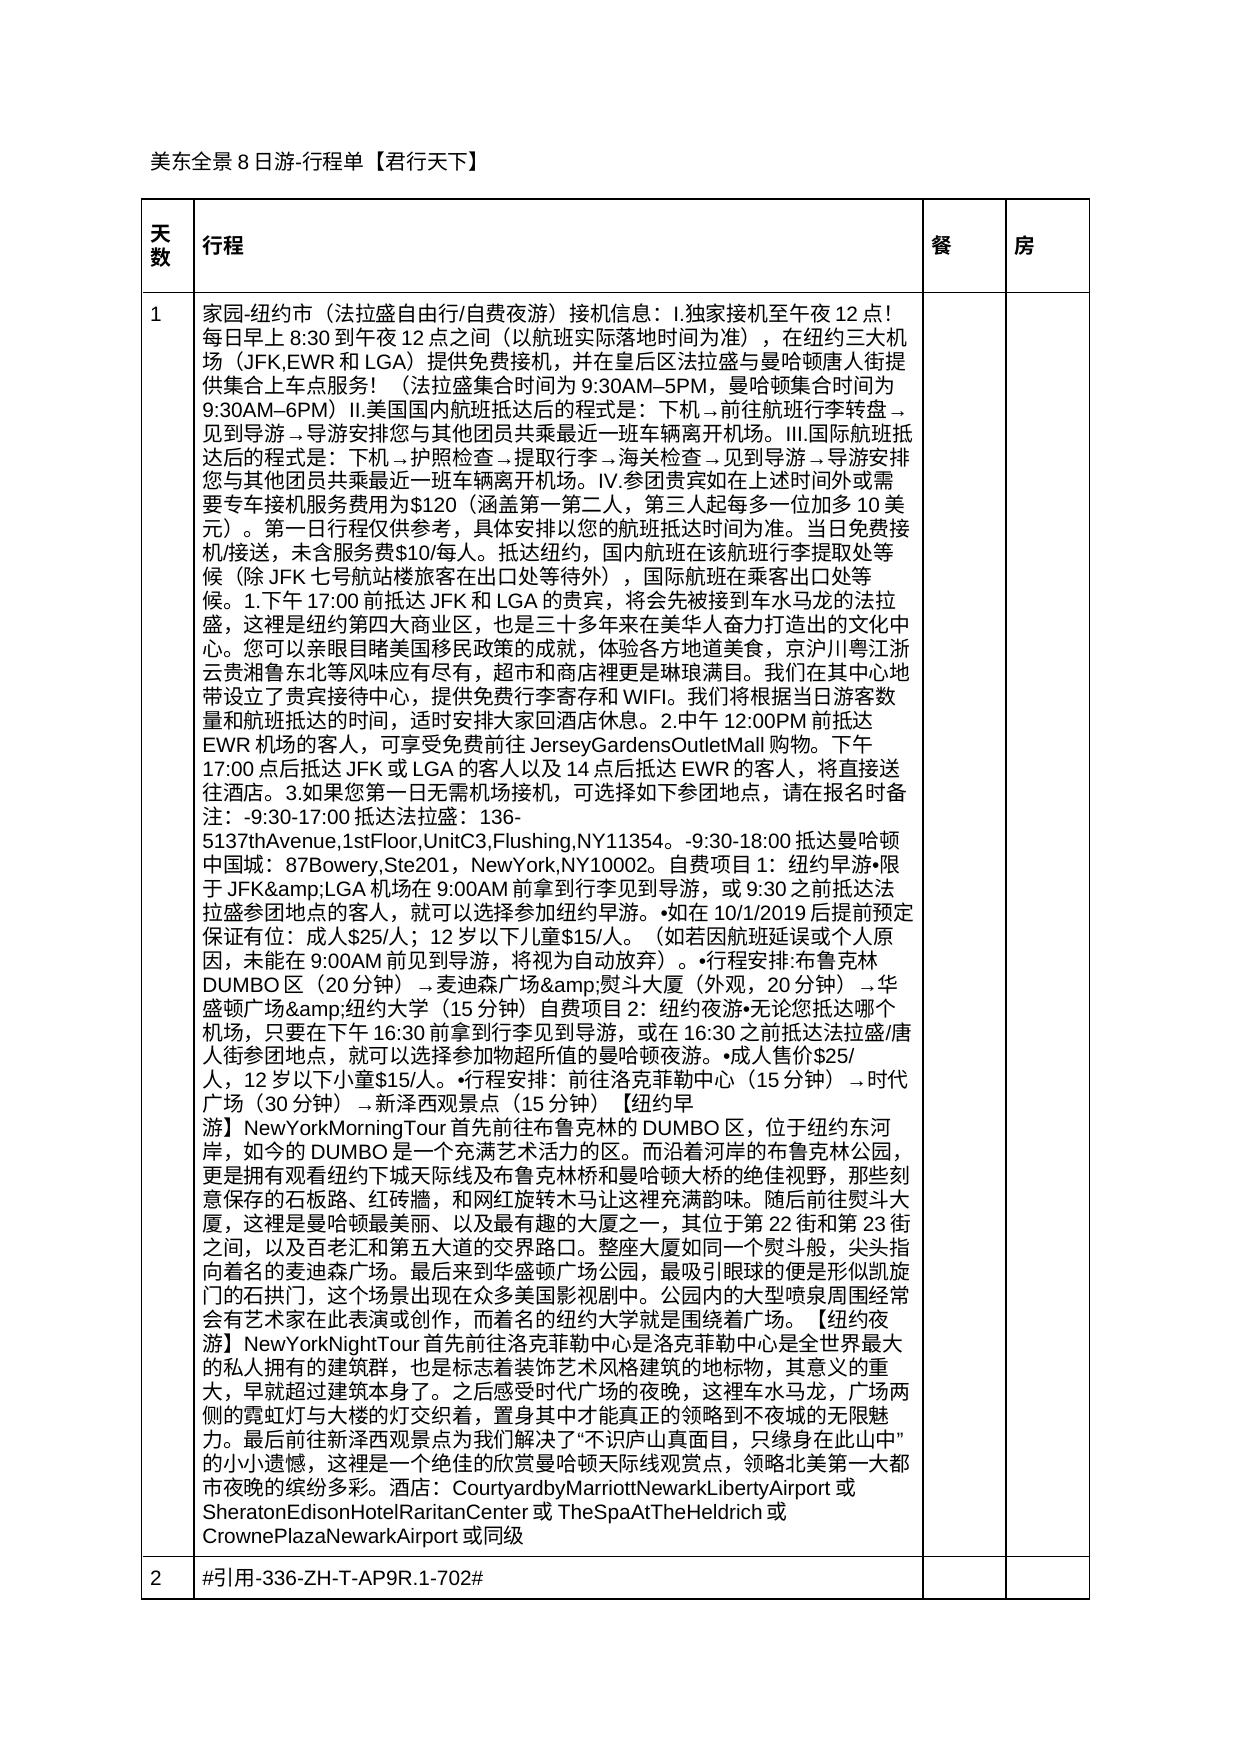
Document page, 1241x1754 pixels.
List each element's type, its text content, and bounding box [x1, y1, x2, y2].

table_cell #引用-336-ZH-T-AP9R.1-702# [195, 1557, 922, 1598]
table_cell 1 [142, 293, 193, 1556]
table_cell [1007, 293, 1089, 1556]
table_header 天数 [142, 200, 193, 292]
table_header 行程 [195, 200, 922, 292]
table_header 餐 [924, 200, 1005, 292]
table_cell [924, 293, 1005, 1556]
table_header 房 [1007, 200, 1089, 292]
table_cell 2 [142, 1557, 193, 1598]
text 美东全景8日游-行程单【君行天下】 [150, 150, 1090, 174]
table_cell 家园-纽约市（法拉盛自由行/自费夜游）接机信息：I.独家接机至午夜12点！每日早上8:30到午夜12点之间（以航班实际落地时间为准），在纽约三大机场（JFK,EWR和LGA）提供免费接机，并在皇后区法拉盛与曼哈顿唐人街提供集合上车点服务！（法拉盛集合时间为9:30AM–5PM，曼哈顿集合时间为9:30AM–6PM）II.美国国内航班抵达后的程式是：下机→前往航班行李转盘→见到导游→导游安排您与其他团员共乘最近一班车辆离开机场。III.国际航班抵达后的程式是：下机→护照检查→提取行李→海关检查→见到导游→导游安排您与其他团员共乘最近一班车辆离开机场。IV.参团贵宾如在上述时间外或需要专车接机服务费用为$120（涵盖第一第二人，第三人起每多一位加多10美元）。第一日行程仅供参考，具体安排以您的航班抵达时间为准。当日免费接机/接送，未含服务费$10/每人。抵达纽约，国内航班在该航班行李提取处等候（除JFK七号航站楼旅客在出口处等待外），国际航班在乘客出口处等候。1.下午17:00前抵达JFK和LGA的贵宾，将会先被接到车水马龙的法拉盛，这裡是纽约第四大商业区，也是三十多年来在美华人奋力打造出的文化中心。您可以亲眼目睹美国移民政策的成就，体验各方地道美食，京沪川粤江浙云贵湘鲁东北等风味应有尽有，超市和商店裡更是琳琅满目。我们在其中心地带设立了贵宾接待中心，提供免费行李寄存和WIFI。我们将根据当日游客数量和航班抵达的时间，适时安排大家回酒店休息。2.中午12:00PM前抵达EWR机场的客人，可享受免费前往JerseyGardensOutletMall购物。下午17:00点后抵达JFK或LGA的客人以及14点后抵达EWR的客人，将直接送往酒店。3.如果您第一日无需机场接机，可选择如下参团地点，请在报名时备注：-9:30-17:00抵达法拉盛：136-5137thAvenue,1stFloor,UnitC3,Flushing,NY11354。-9:30-18:00抵达曼哈顿中国城：87Bowery,Ste201，NewYork,NY10002。自费项目1：纽约早游•限于JFK&amp;LGA机场在9:00AM前拿到行李见到导游，或9:30之前抵达法拉盛参团地点的客人，就可以选择参加纽约早游。•如在10/1/2019后提前预定保证有位：成人$25/人；12岁以下儿童$15/人。（如若因航班延误或个人原因，未能在9:00AM前见到导游，将视为自动放弃）。•行程安排:布鲁克林DUMBO区（20分钟）→麦迪森广场&amp;熨斗大厦（外观，20分钟）→华盛顿广场&amp;纽约大学（15分钟）自费项目2：纽约夜游•无论您抵达哪个机场，只要在下午16:30前拿到行李见到导游，或在16:30之前抵达法拉盛/唐人街参团地点，就可以选择参加物超所值的曼哈顿夜游。•成人售价$25/人，12岁以下小童$15/人。•行程安排：前往洛克菲勒中心（15分钟）→时代广场（30分钟）→新泽西观景点（15分钟）【纽约早游】NewYorkMorningTour首先前往布鲁克林的DUMBO区，位于纽约东河岸，如今的DUMBO是一个充满艺术活力的区。而沿着河岸的布鲁克林公园，更是拥有观看纽约下城天际线及布鲁克林桥和曼哈顿大桥的绝佳视野，那些刻意保存的石板路、红砖牆，和网红旋转木马让这裡充满韵味。随后前往熨斗大厦，这裡是曼哈顿最美丽、以及最有趣的大厦之一，其位于第22街和第23街之间，以及百老汇和第五大道的交界路口。整座大厦如同一个熨斗般，尖头指向着名的麦迪森广场。最后来到华盛顿广场公园，最吸引眼球的便是形似凯旋门的石拱门，这个场景出现在众多美国影视剧中。公园内的大型喷泉周围经常会有艺术家在此表演或创作，而着名的纽约大学就是围绕着广场。【纽约夜游】NewYorkNightTour首先前往洛克菲勒中心是洛克菲勒中心是全世界最大的私人拥有的建筑群，也是标志着装饰艺术风格建筑的地标物，其意义的重大，早就超过建筑本身了。之后感受时代广场的夜晚，这裡车水马龙，广场两侧的霓虹灯与大楼的灯交织着，置身其中才能真正的领略到不夜城的无限魅力。最后前往新泽西观景点为我们解决了“不识庐山真面目，只缘身在此山中”的小小遗憾，这裡是一个绝佳的欣赏曼哈顿天际线观赏点，领略北美第一大都市夜晚的缤纷多彩。酒店：CourtyardbyMarriottNewarkLibertyAirport或SheratonEdisonHotelRaritanCenter或TheSpaAtTheHeldrich或CrownePlazaNewarkAirport或同级 [195, 293, 922, 1556]
table_cell [924, 1557, 1005, 1598]
table_cell [1007, 1557, 1089, 1598]
